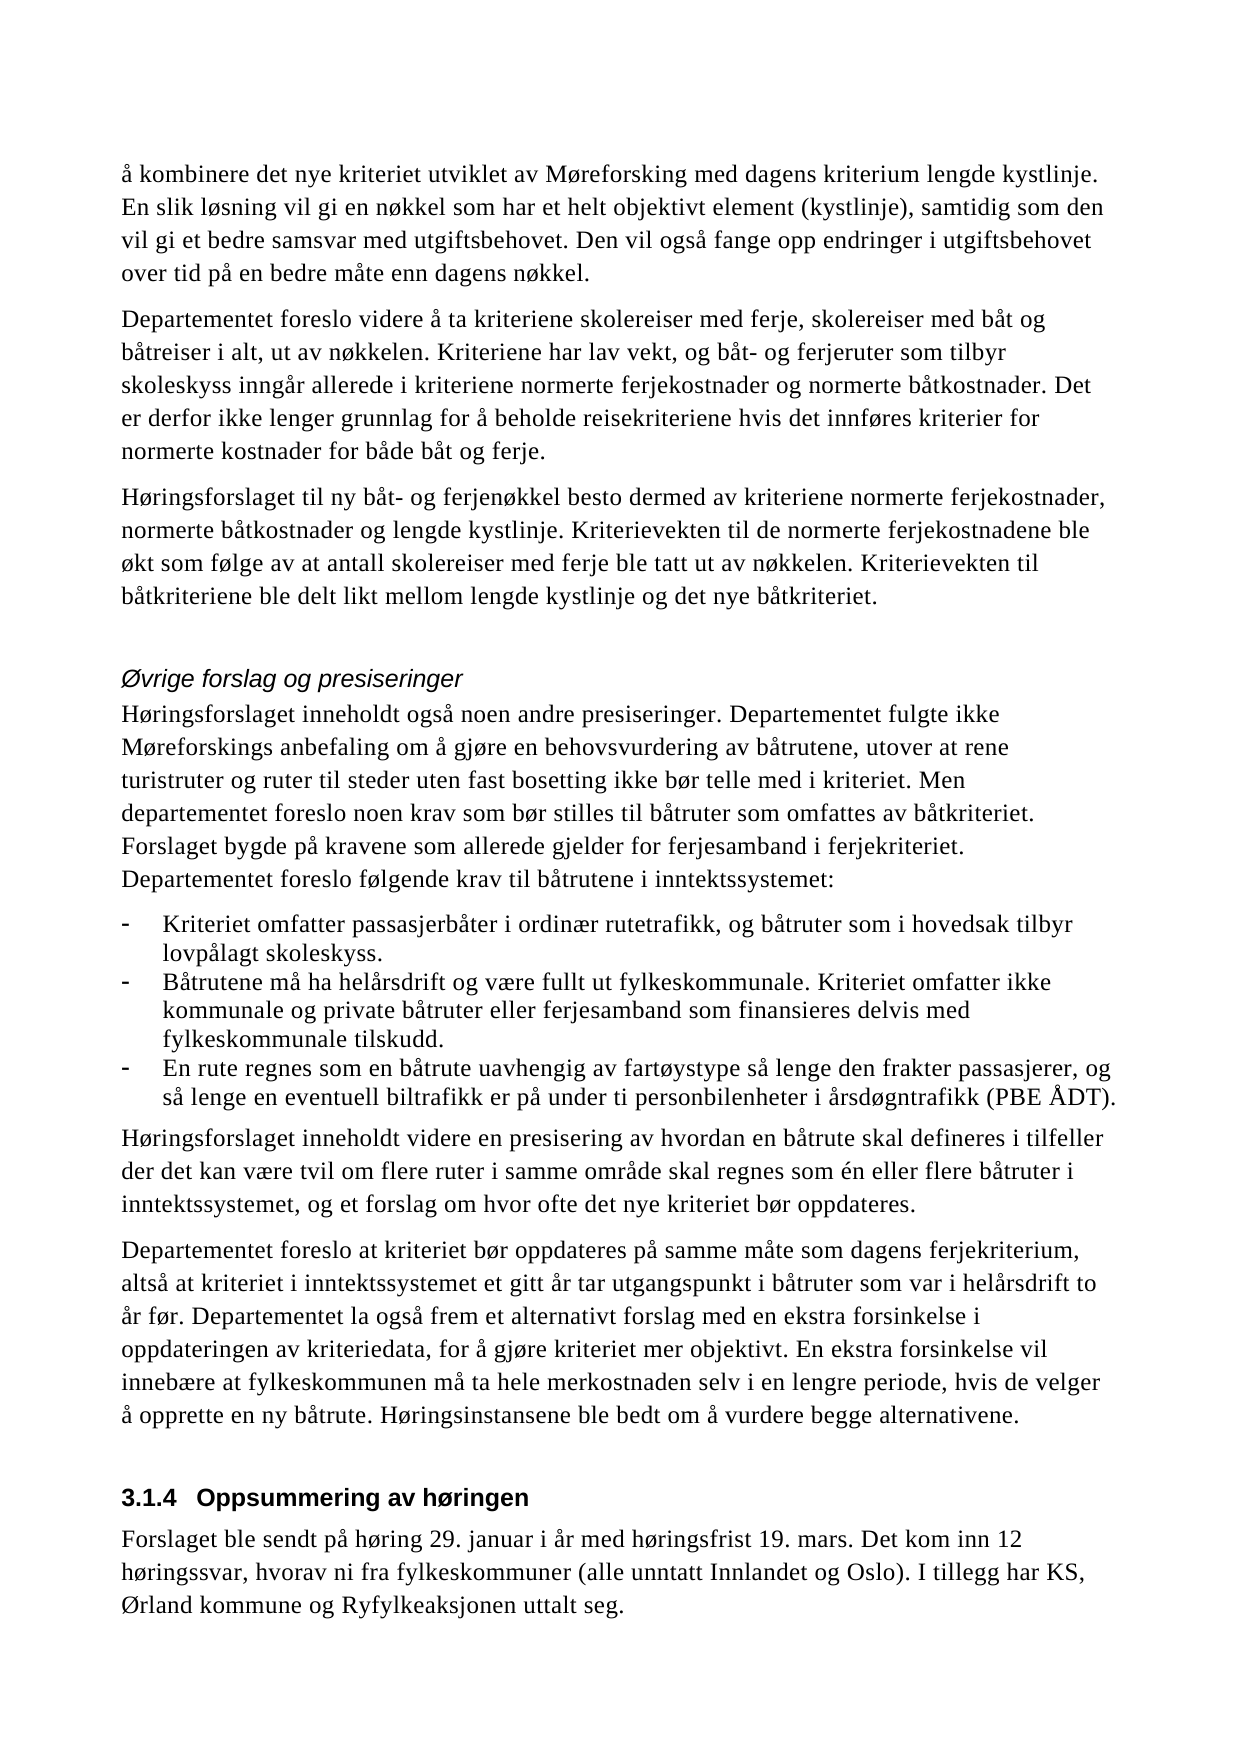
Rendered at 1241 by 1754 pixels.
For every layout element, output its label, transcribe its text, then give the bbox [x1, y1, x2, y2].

subtitle Oppsummering av høringen [121, 1483, 1119, 1512]
text Departementet foreslo at kriteriet bør oppdateres på samme måte som dagens ferjekriterium, altså at kriteriet i inntektssystemet et gitt år tar utgangspunkt i båtruter som var i helårsdrift to år før. Departementet la også frem et alternativt forslag med en ekstra forsinkelse i oppdateringen av kriteriedata, for å gjøre kriteriet mer objektivt. En ekstra forsinkelse vil innebære at fylkeskommunen må ta hele merkostnaden selv i en lengre periode, hvis de velger å opprette en ny båtrute. Høringsinstansene ble bedt om å vurdere begge alternativene. [121, 1235, 1119, 1428]
list Kriteriet omfatter passasjerbåter i ordinær rutetrafikk, og båtruter som i hovedsak tilbyr lovpålagt skoleskyss. [121, 909, 1119, 967]
text Høringsforslaget inneholdt videre en presisering av hvordan en båtrute skal defineres i tilfeller der det kan være tvil om flere ruter i samme område skal regnes som én eller flere båtruter i inntektssystemet, og et forslag om hvor ofte det nye kriteriet bør oppdateres. [121, 1123, 1119, 1218]
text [121, 159, 1119, 287]
text Høringsforslaget til ny båt- og ferjenøkkel besto dermed av kriteriene normerte ferjekostnader, normerte båtkostnader og lengde kystlinje. Kriterievekten til de normerte ferjekostnadene ble økt som følge av at antall skolereiser med ferje ble tatt ut av nøkkelen. Kriterievekten til båtkriteriene ble delt likt mellom lengde kystlinje og det nye båtkriteriet. [121, 482, 1119, 609]
text Departementet foreslo videre å ta kriteriene skolereiser med ferje, skolereiser med båt og båtreiser i alt, ut av nøkkelen. Kriteriene har lav vekt, og båt- og ferjeruter som tilbyr skoleskyss inngår allerede i kriteriene normerte ferjekostnader og normerte båtkostnader. Det er derfor ikke lenger grunnlag for å beholde reisekriteriene hvis det innføres kriterier for normerte kostnader for både båt og ferje. [121, 304, 1119, 465]
text Forslaget ble sendt på høring 29. januar i år med høringsfrist 19. mars. Det kom inn 12 høringssvar, hvorav ni fra fylkeskommuner (alle unntatt Innlandet og Oslo). I tillegg har KS, Ørland kommune og Ryfylkeaksjonen uttalt seg. [121, 1524, 1119, 1619]
text Høringsforslaget inneholdt også noen andre presiseringer. Departementet fulgte ikke Møreforskings anbefaling om å gjøre en behovsvurdering av båtrutene, utover at rene turistruter og ruter til steder uten fast bosetting ikke bør telle med i kriteriet. Men departementet foreslo noen krav som bør stilles til båtruter som omfattes av båtkriteriet. Forslaget bygde på kravene som allerede gjelder for ferjesamband i ferjekriteriet. Departementet foreslo følgende krav til båtrutene i inntektssystemet: [121, 699, 1119, 893]
list En rute regnes som en båtrute uavhengig av fartøystype så lenge den frakter passasjerer, og så lenge en eventuell biltrafikk er på under ti personbilenheter i årsdøgntrafikk (PBE ÅDT). [121, 1053, 1119, 1111]
list Båtrutene må ha helårsdrift og være fullt ut fylkeskommunale. Kriteriet omfatter ikke kommunale og private båtruter eller ferjesamband som finansieres delvis med fylkeskommunale tilskudd. [121, 967, 1119, 1053]
text Øvrige forslag og presiseringer [121, 664, 1119, 692]
